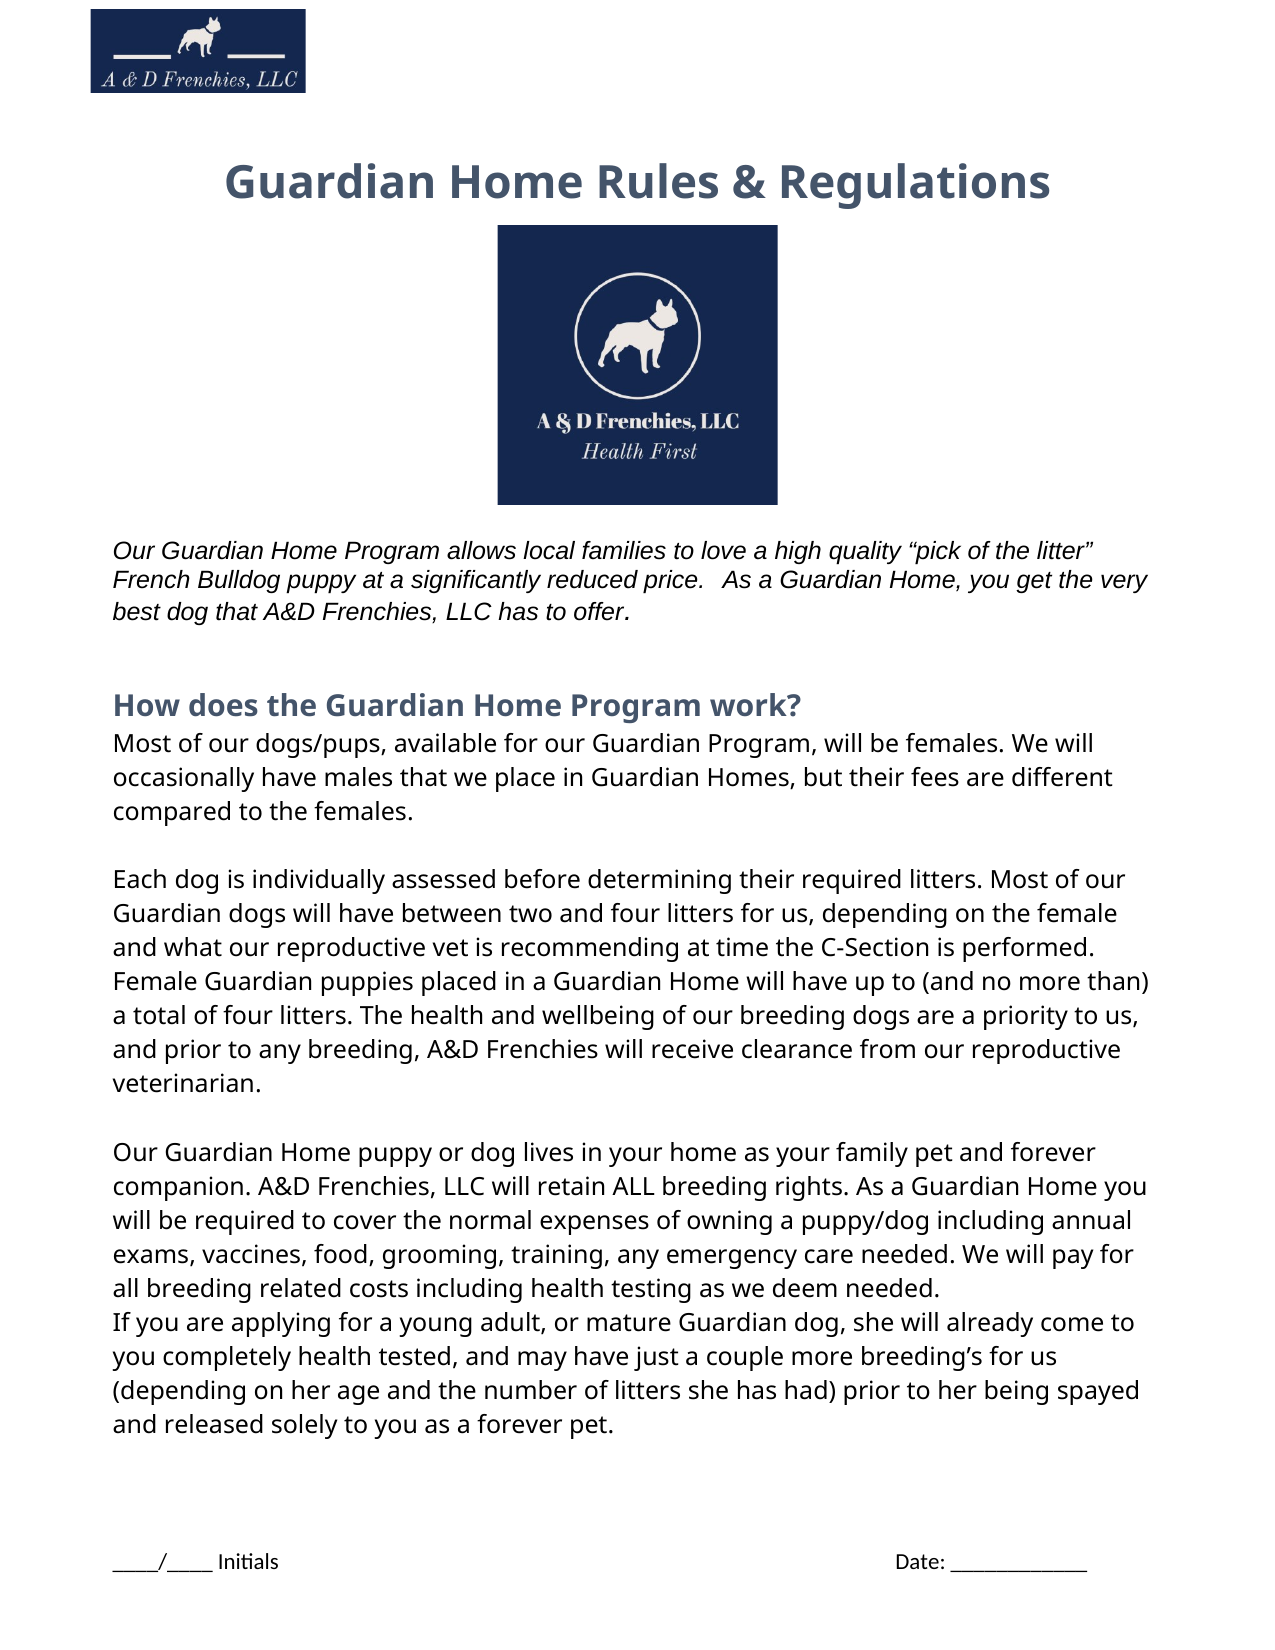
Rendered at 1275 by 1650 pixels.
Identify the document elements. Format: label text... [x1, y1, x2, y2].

text Guardian Home Rules & Regulations [112, 150, 1162, 212]
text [112, 536, 1162, 1475]
picture [497, 225, 778, 505]
picture [90, 9, 306, 93]
